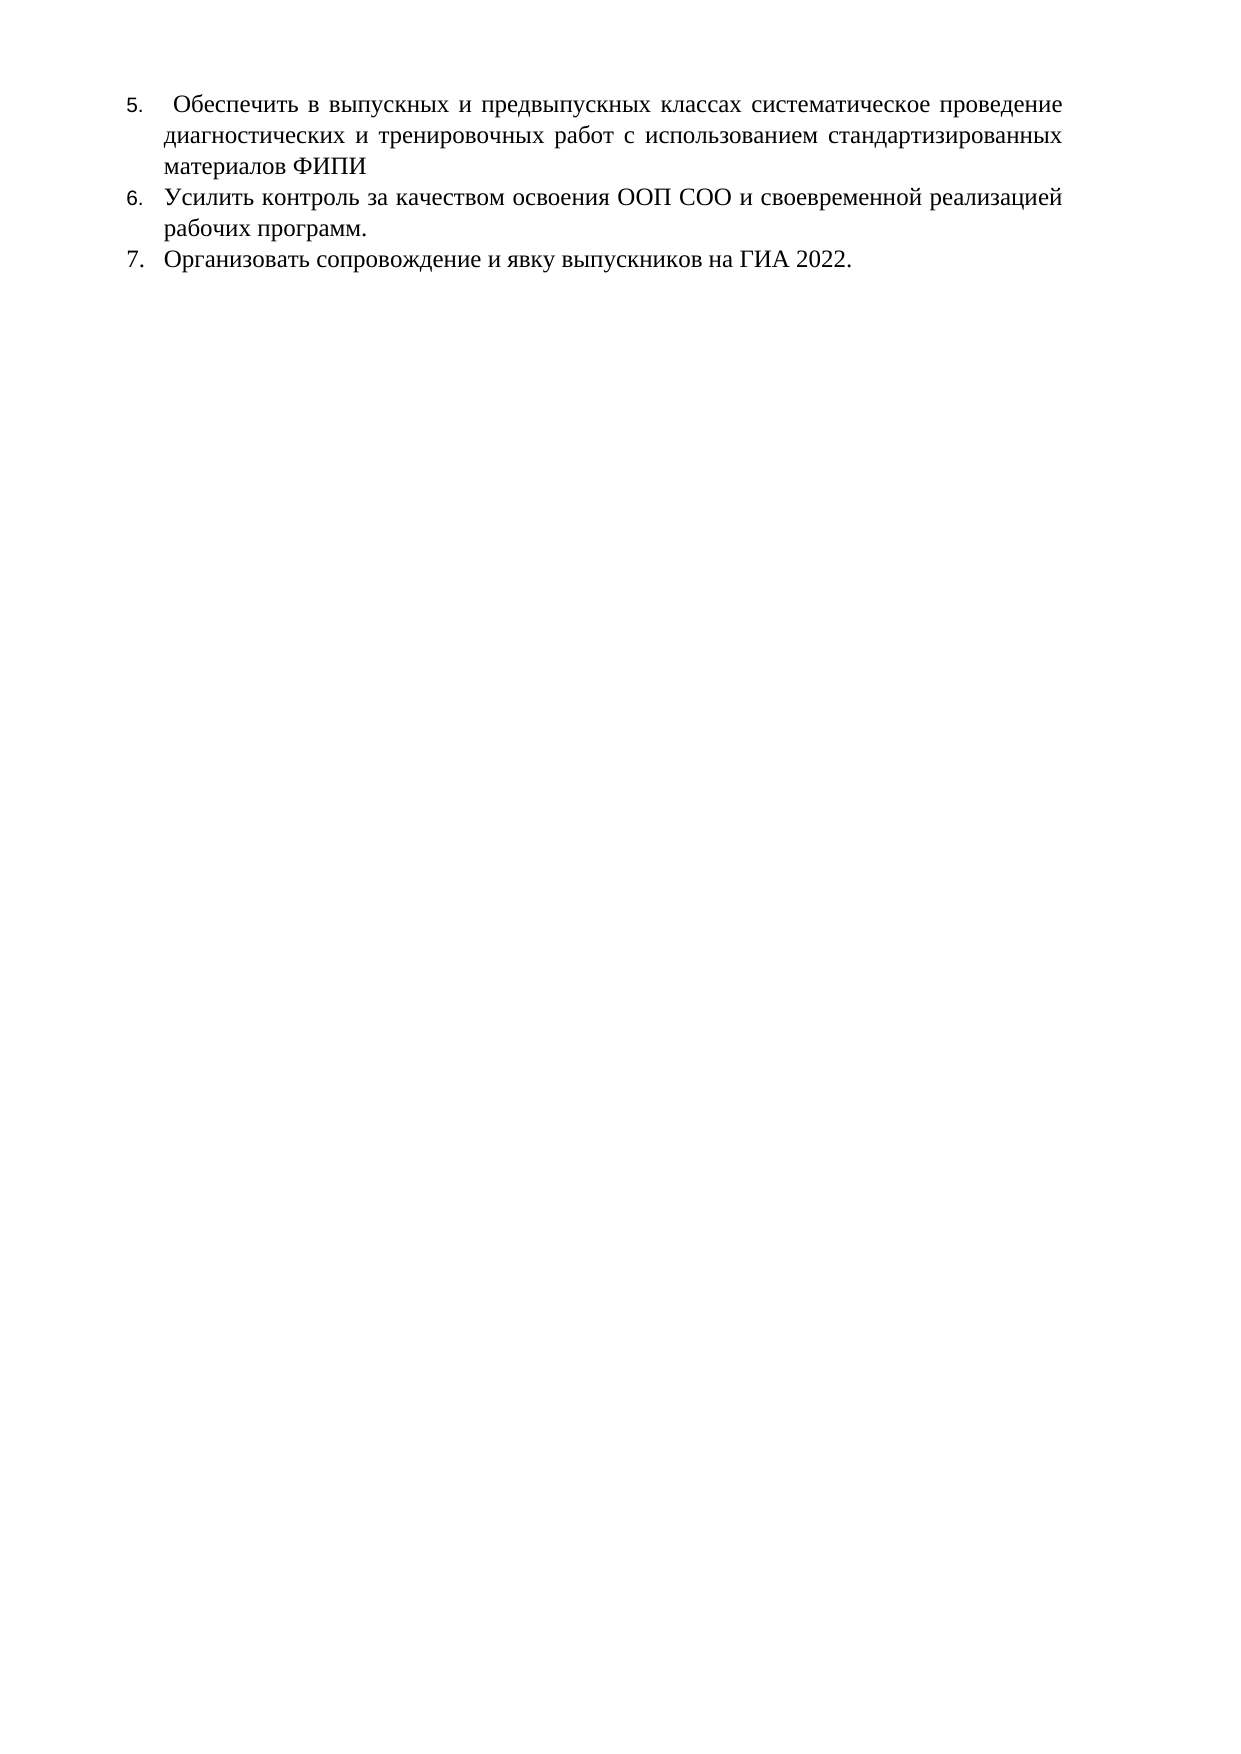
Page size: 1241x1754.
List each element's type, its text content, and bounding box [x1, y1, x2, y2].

list Обеспечить в выпускных и предвыпускных классах систематическое проведение диагностических и тренировочных работ с использованием стандартизированных материалов ФИПИ [126, 89, 1063, 179]
list Усилить контроль за качеством освоения ООП СОО и своевременной реализацией рабочих программ. [126, 182, 1063, 242]
list Организовать сопровождение и явку выпускников на ГИА 2022. [126, 244, 1063, 273]
